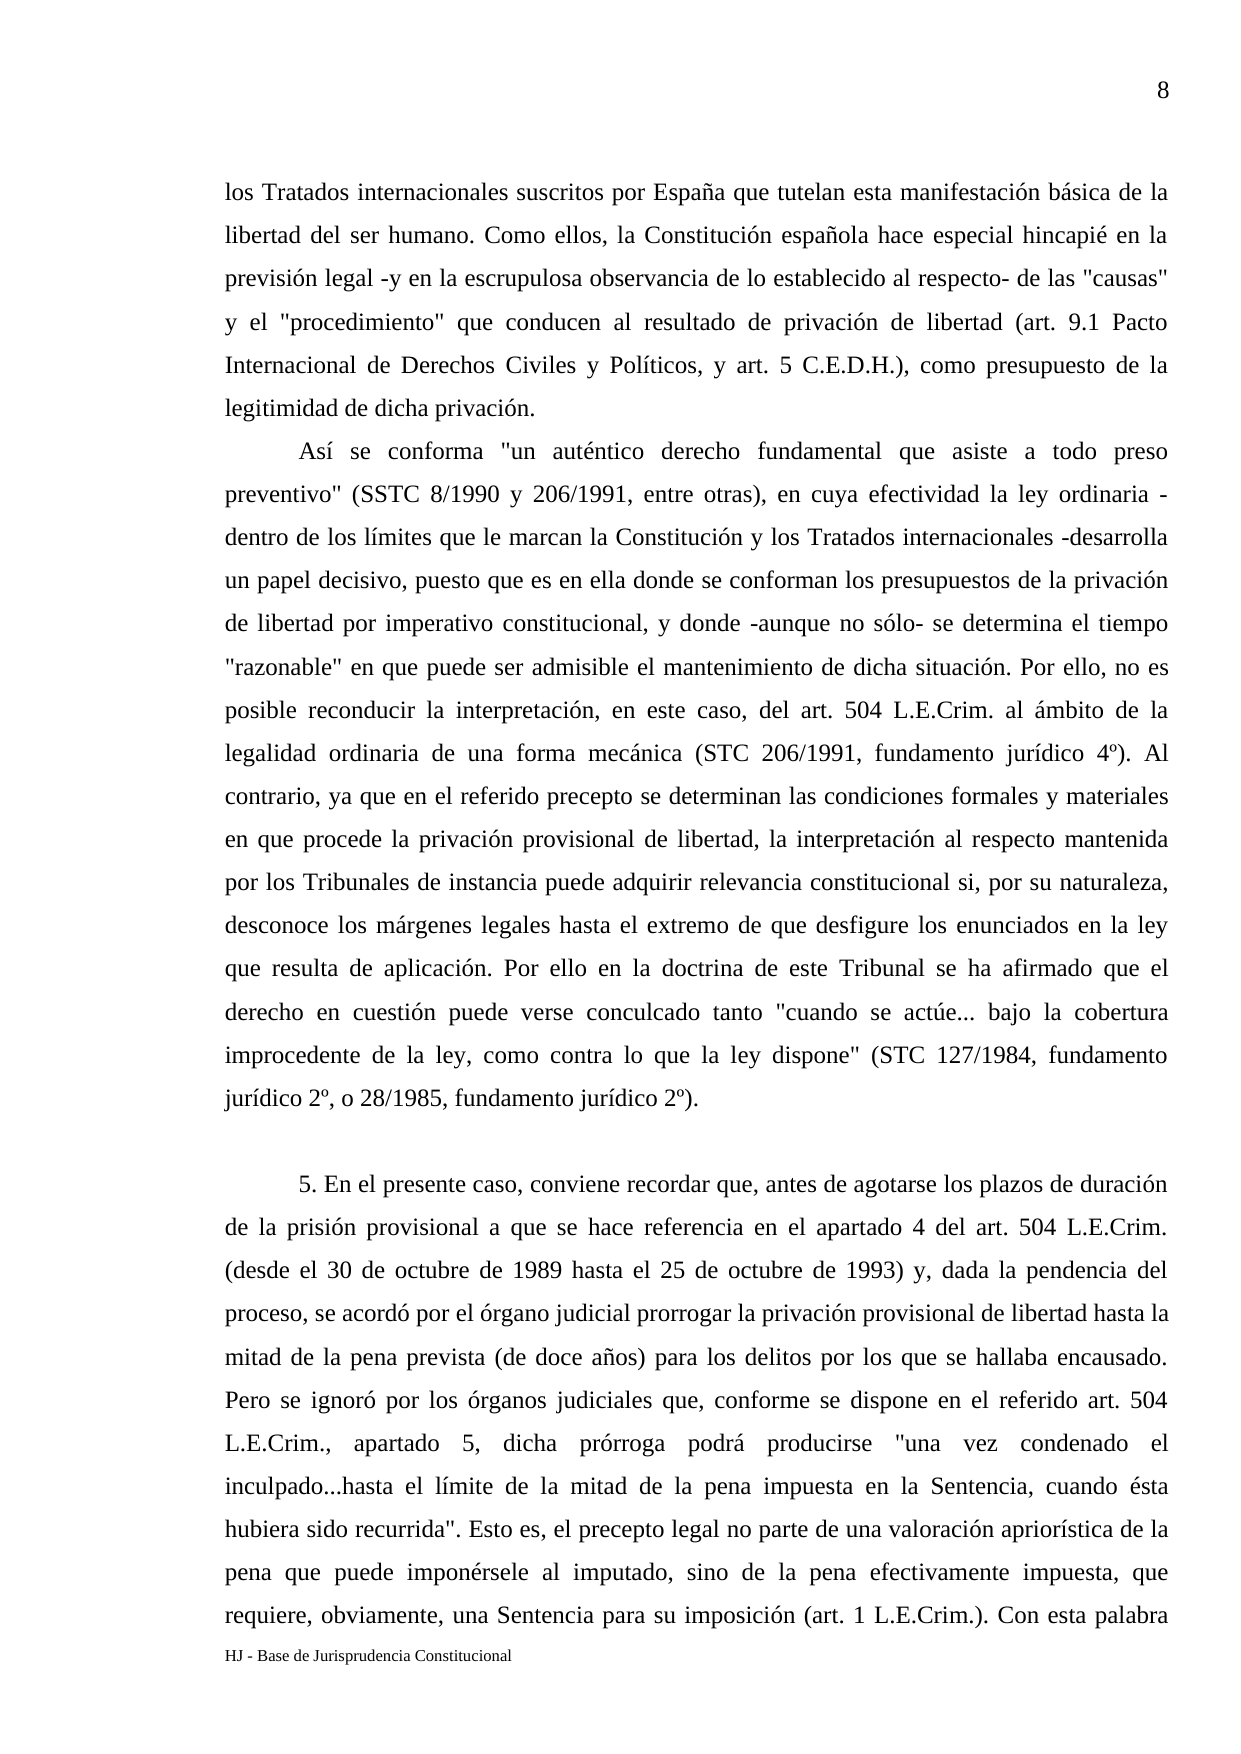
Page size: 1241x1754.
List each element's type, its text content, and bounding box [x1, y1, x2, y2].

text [224, 1169, 1169, 1629]
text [224, 177, 1169, 422]
text Así se conforma "un auténtico derecho fundamental que asiste a todo preso preventivo" (SSTC 8/1990 y 206/1991, entre otras), en cuya efectividad la ley ordinaria -dentro de los límites que le marcan la Constitución y los Tratados internacionales -desarrolla un papel decisivo, puesto que es en ella donde se conforman los presupuestos de la privación de libertad por imperativo constitucional, y donde -aunque no sólo- se determina el tiempo "razonable" en que puede ser admisible el mantenimiento de dicha situación. Por ello, no es posible reconducir la interpretación, en este caso, del art. 504 L.E.Crim. al ámbito de la legalidad ordinaria de una forma mecánica (STC 206/1991, fundamento jurídico 4º). Al contrario, ya que en el referido precepto se determinan las condiciones formales y materiales en que procede la privación provisional de libertad, la interpretación al respecto mantenida por los Tribunales de instancia puede adquirir relevancia constitucional si, por su naturaleza, desconoce los márgenes legales hasta el extremo de que desfigure los enunciados en la ley que resulta de aplicación. Por ello en la doctrina de este Tribunal se ha afirmado que el derecho en cuestión puede verse conculcado tanto "cuando se actúe... bajo la cobertura improcedente de la ley, como contra lo que la ley dispone" (STC 127/1984, fundamento jurídico 2º, o 28/1985, fundamento jurídico 2º). [224, 436, 1169, 1112]
